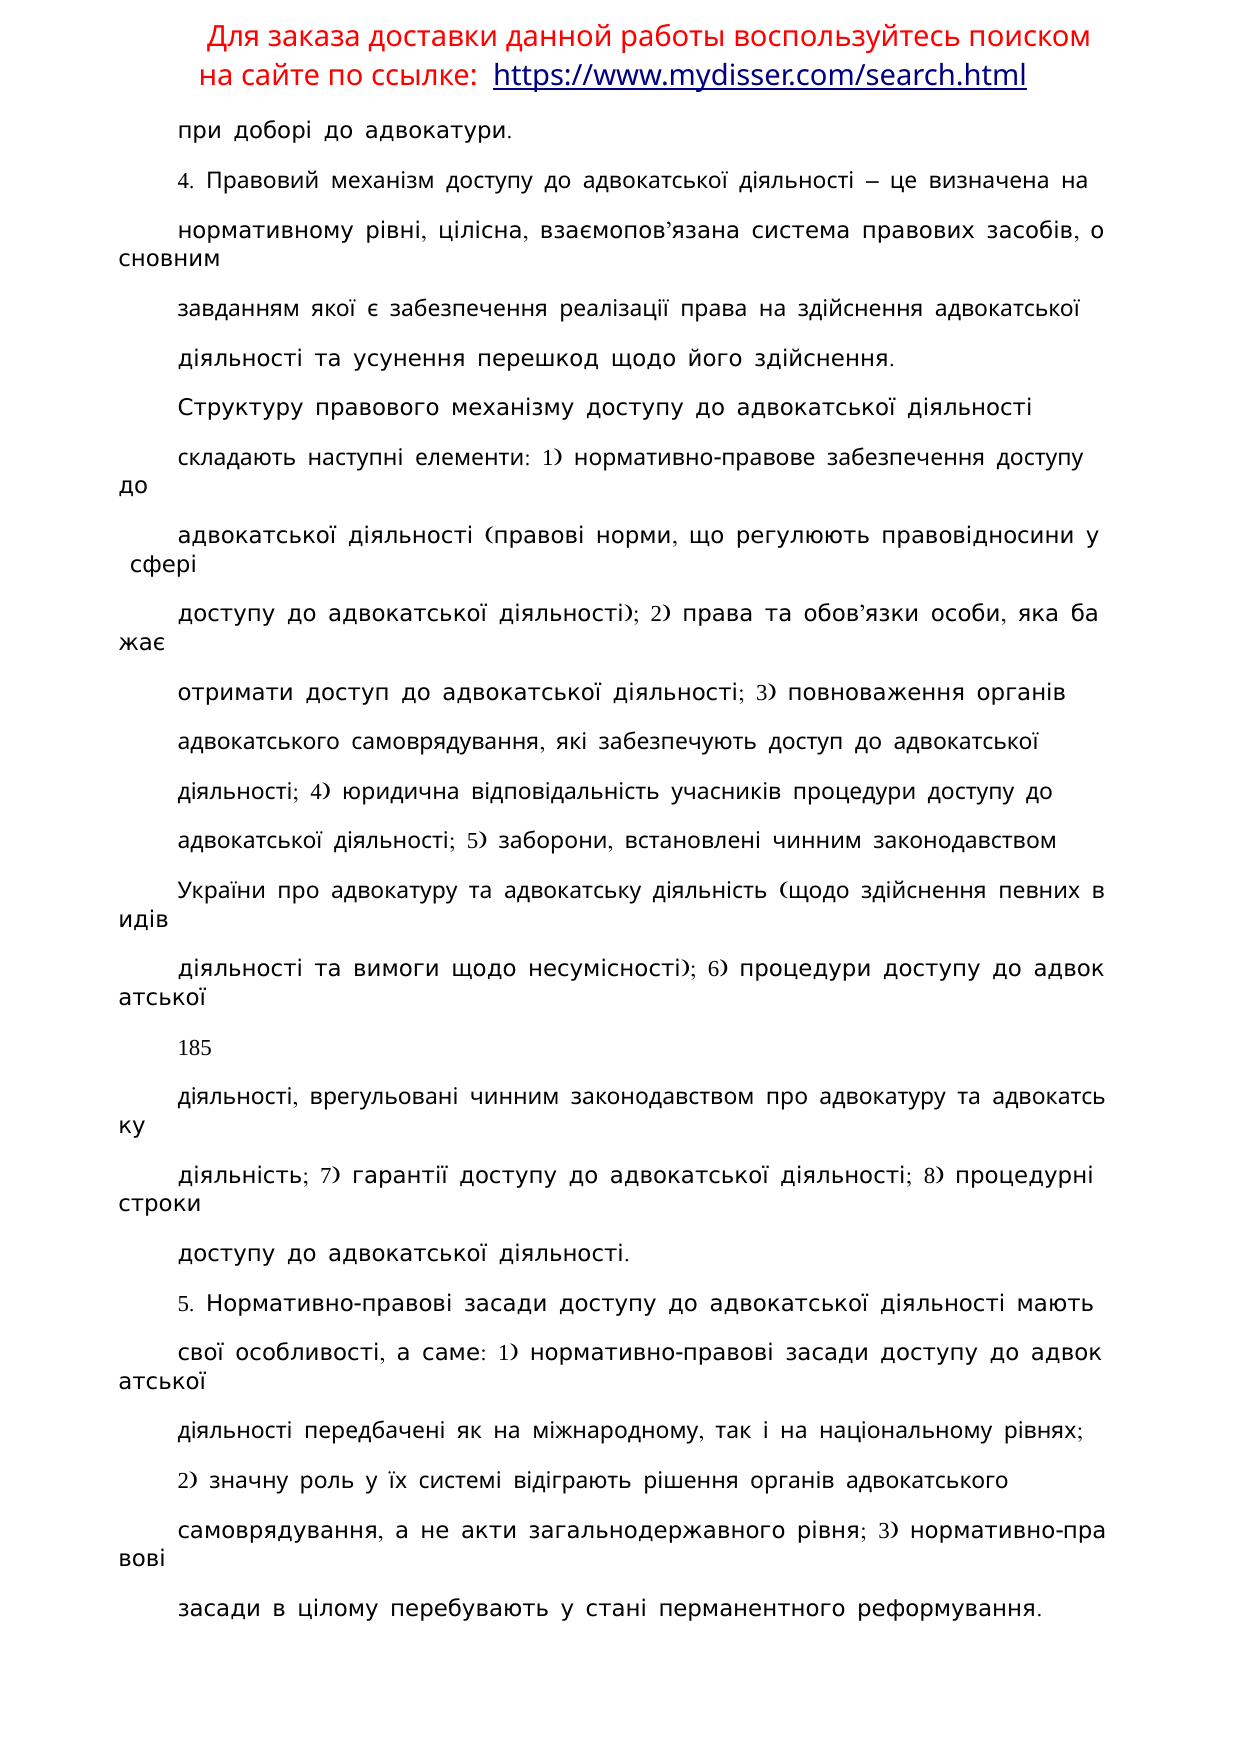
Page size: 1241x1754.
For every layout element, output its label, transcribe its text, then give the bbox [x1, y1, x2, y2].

text адвокатськоїдіяльностізаборонивстановленічиннимзаконодавством [118, 825, 1107, 854]
text адвокатськоїдіяльностіправовінормищорегулюютьправовідносиниусфері [118, 519, 1107, 577]
text придоборідоадвокатури [118, 115, 1107, 144]
text адвокатськогосамоврядуванняякізабезпечуютьдоступдоадвокатської [118, 726, 1107, 754]
text Нормативноправовізасадидоступудоадвокатськоїдіяльностімають [118, 1287, 1107, 1316]
text діяльностітаусуненняперешкодщодойогоздійснення [118, 342, 1107, 371]
text доступудоадвокатськоїдіяльностіправатаобов’язкиособиякабажає [118, 598, 1107, 655]
text Структуруправовогомеханізмудоступудоадвокатськоїдіяльності [118, 392, 1107, 420]
text діяльностіврегульованічиннимзаконодавствомпроадвокатурутаадвокатську [118, 1081, 1107, 1138]
text діяльністьгарантіїдоступудоадвокатськоїдіяльностіпроцедурністроки [118, 1159, 1107, 1217]
text завданнямякоїєзабезпеченняреалізаціїправаназдійсненняадвокатської [118, 292, 1107, 321]
text  [118, 1031, 1107, 1060]
text значнурольуїхсистемівідіграютьрішенняорганівадвокатського [118, 1464, 1107, 1493]
text своїособливостіасаменормативноправовізасадидоступудоадвокатської [118, 1337, 1107, 1394]
text складаютьнаступніелементинормативноправовезабезпеченнядоступудо [118, 441, 1107, 499]
text діяльностіпередбаченіякнаміжнародномутакінанаціональномурівнях [118, 1415, 1107, 1444]
text діяльностіюридичнавідповідальністьучасниківпроцедуридоступудо [118, 775, 1107, 804]
text Правовиймеханізмдоступудоадвокатськоїдіяльності–цевизначенана [118, 164, 1107, 193]
text отриматидоступдоадвокатськоїдіяльностіповноваженняорганів [118, 676, 1107, 705]
text нормативномурівніціліснавзаємопов’язанасистемаправовихзасобівосновним [118, 214, 1107, 272]
text доступудоадвокатськоїдіяльності [118, 1237, 1107, 1266]
text самоврядуванняанеактизагальнодержавногорівнянормативноправові [118, 1514, 1107, 1572]
text Українипроадвокатурутаадвокатськудіяльністьщодоздійсненняпевнихвидів [118, 874, 1107, 932]
text діяльностітавимогищодонесумісностіпроцедуридоступудоадвокатської [118, 953, 1107, 1010]
text засадивціломуперебуваютьустаніперманентногореформування [118, 1592, 1107, 1621]
